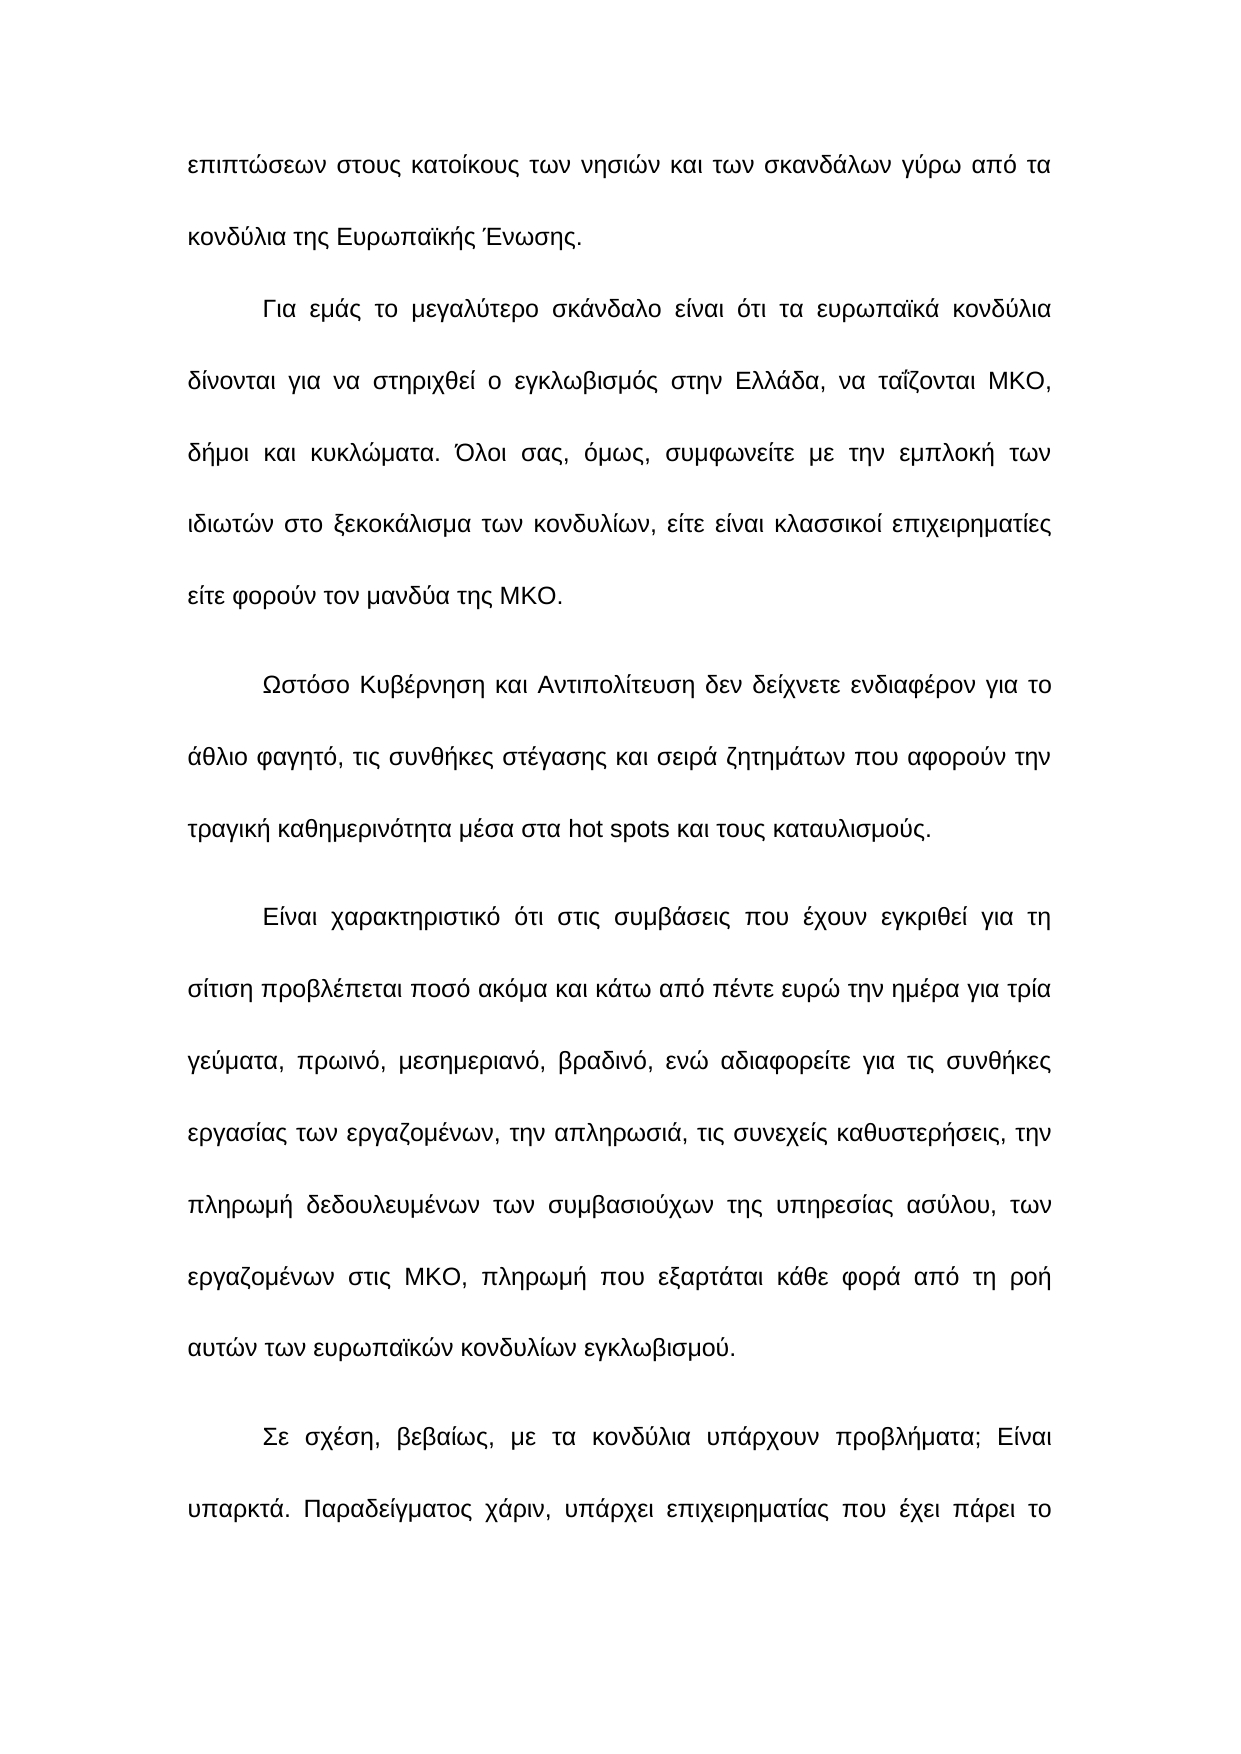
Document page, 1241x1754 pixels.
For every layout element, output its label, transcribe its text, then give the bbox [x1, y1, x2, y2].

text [187, 1422, 1053, 1522]
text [187, 150, 1053, 251]
text Ωστόσο Κυβέρνηση και Αντιπολίτευση δεν δείχνετε ενδιαφέρον για το άθλιο φαγητό, τις συνθήκες στέγασης και σειρά ζητημάτων που αφορούν την τραγική καθημερινότητα μέσα στα hot spots και τους καταυλισμούς. [187, 670, 1053, 842]
text Για εμάς το μεγαλύτερο σκάνδαλο είναι ότι τα ευρωπαϊκά κονδύλια δίνονται για να στηριχθεί ο εγκλωβισμός στην Ελλάδα, να ταΐζονται ΜΚΟ, δήμοι και κυκλώματα. Όλοι σας, όμως, συμφωνείτε με την εμπλοκή των ιδιωτών στο ξεκοκάλισμα των κονδυλίων, είτε είναι κλασσικοί επιχειρηματίες είτε φορούν τον μανδύα της ΜΚΟ. [187, 294, 1053, 610]
text Είναι χαρακτηριστικό ότι στις συμβάσεις που έχουν εγκριθεί για τη σίτιση προβλέπεται ποσό ακόμα και κάτω από πέντε ευρώ την ημέρα για τρία γεύματα, πρωινό, μεσημεριανό, βραδινό, ενώ αδιαφορείτε για τις συνθήκες εργασίας των εργαζομένων, την απληρωσιά, τις συνεχείς καθυστερήσεις, την πληρωμή δεδουλευμένων των συμβασιούχων της υπηρεσίας ασύλου, των εργαζομένων στις ΜΚΟ, πληρωμή που εξαρτάται κάθε φορά από τη ροή αυτών των ευρωπαϊκών κονδυλίων εγκλωβισμού. [187, 902, 1053, 1362]
